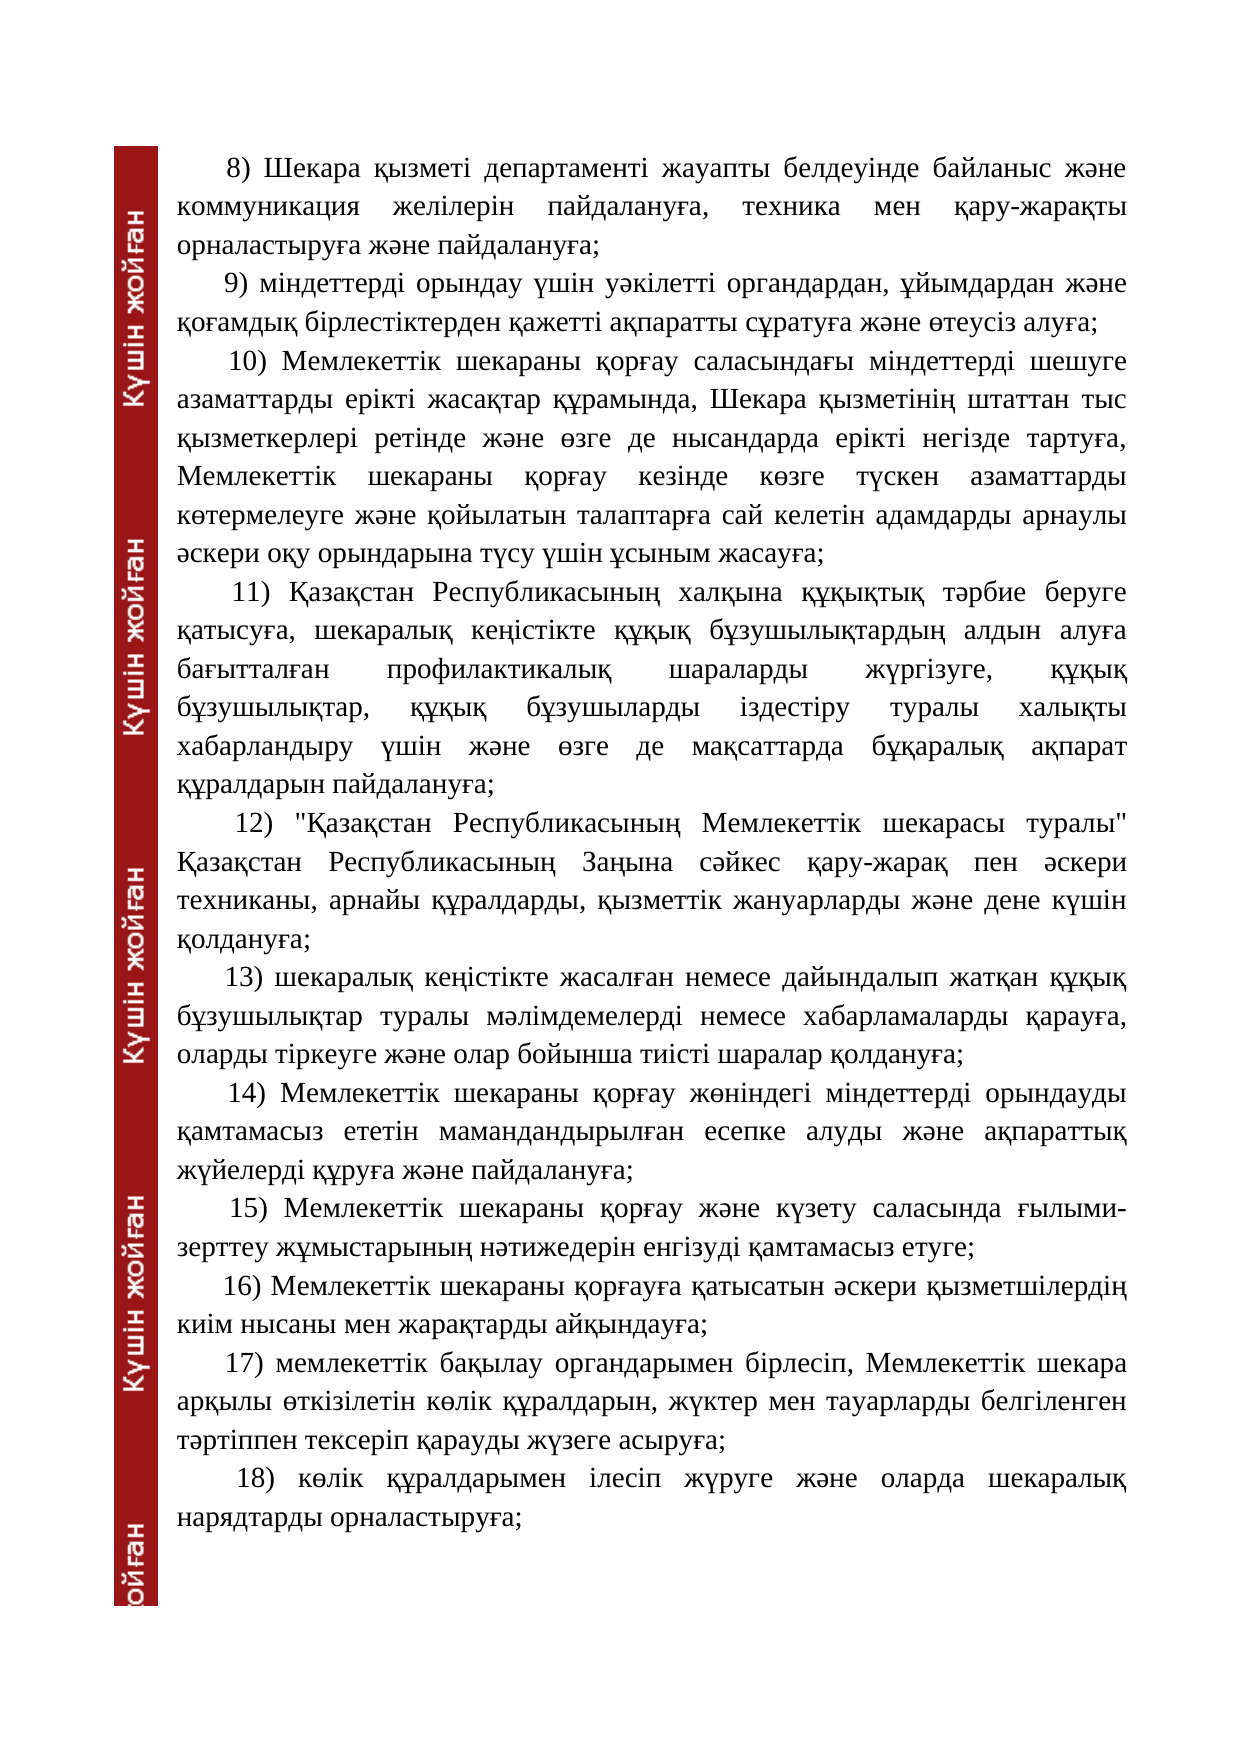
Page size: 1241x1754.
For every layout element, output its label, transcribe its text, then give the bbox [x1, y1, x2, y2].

picture [114, 146, 158, 150]
text 15) Мемлекеттік шекараны қорғау және күзету саласында ғылыми-зерттеу жұмыстарының нәтижедерін енгізуді қамтамасыз етуге; [112, 1191, 1128, 1263]
picture [114, 1340, 158, 1345]
picture [114, 338, 158, 343]
picture [114, 800, 158, 805]
text 13) шекаралық кеңістікте жасалған немесе дайындалып жатқан құқық бұзушылықтар туралы мәлімдемелерді немесе хабарламаларды қарауға, оларды тіркеуге және олар бойынша тиісті шаралар қолдануға; [112, 959, 1128, 1070]
text 14) Мемлекеттік шекараны қорғау жөніндегі міндеттерді орындауды қамтамасыз ететін мамандандырылған есепке алуды және ақпараттық жүйелерді құруға және пайдалануға; [112, 1075, 1128, 1186]
picture [114, 569, 158, 574]
text 9) міндеттерді орындау үшін уәкілетті органдардан, ұйымдардан және қоғамдық бірлестіктерден қажетті ақпаратты сұратуға және өтеусіз алуға; [112, 266, 1128, 338]
picture [114, 954, 158, 959]
text 16) Мемлекеттік шекараны қорғауға қатысатын әскери қызметшілердің киім нысаны мен жарақтарды айқындауға; [112, 1268, 1128, 1340]
picture [114, 1455, 158, 1460]
text 17) мемлекеттік бақылау органдарымен бірлесіп, Мемлекеттік шекара арқылы өткізілетін көлік құралдарын, жүктер мен тауарларды белгіленген тәртіппен тексеріп қарауды жүзеге асыруға; [112, 1345, 1128, 1455]
text 10) Мемлекеттік шекараны қорғау саласындағы міндеттерді шешуге азаматтарды ерікті жасақтар құрамында, Шекара қызметінің штаттан тыс қызметкерлері ретінде және өзге де нысандарда ерікті негізде тартуға, Мемлекеттік шекараны қорғау кезінде көзге түскен азаматтарды көтермелеуге және қойылатын талаптарға сай келетін адамдарды арнаулы әскери оқу орындарына түсу үшін ұсыным жасауға; [112, 343, 1128, 569]
picture [114, 261, 158, 266]
picture [114, 1532, 158, 1606]
picture [114, 1186, 158, 1191]
text 11) Қазақстан Республикасының халқына құқықтық тәрбие беруге қатысуға, шекаралық кеңістікте құқық бұзушылықтардың алдын алуға бағытталған профилактикалық шараларды жүргізуге, құқық бұзушылықтар, құқық бұзушыларды іздестіру туралы халықты хабарландыру үшін және өзге де мақсаттарда бұқаралық ақпарат құралдарын пайдалануға; [112, 574, 1128, 800]
text 12) "Қазақстан Республикасының Мемлекеттік шекарасы туралы" Қазақстан Республикасының Заңына сәйкес қару-жарақ пен әскери техниканы, арнайы құралдарды, қызметтік жануарларды және дене күшін қолдануға; [112, 805, 1128, 954]
text 8) Шекара қызметі департаменті жауапты белдеуінде байланыс және коммуникация желілерін пайдалануға, техника мен қару-жарақты орналастыруға және пайдалануға; [112, 150, 1128, 261]
text 18) көлік құралдарымен ілесіп жүруге және оларда шекаралық нарядтарды орналастыруға; [112, 1460, 1128, 1532]
picture [114, 1070, 158, 1075]
picture [114, 1263, 158, 1268]
